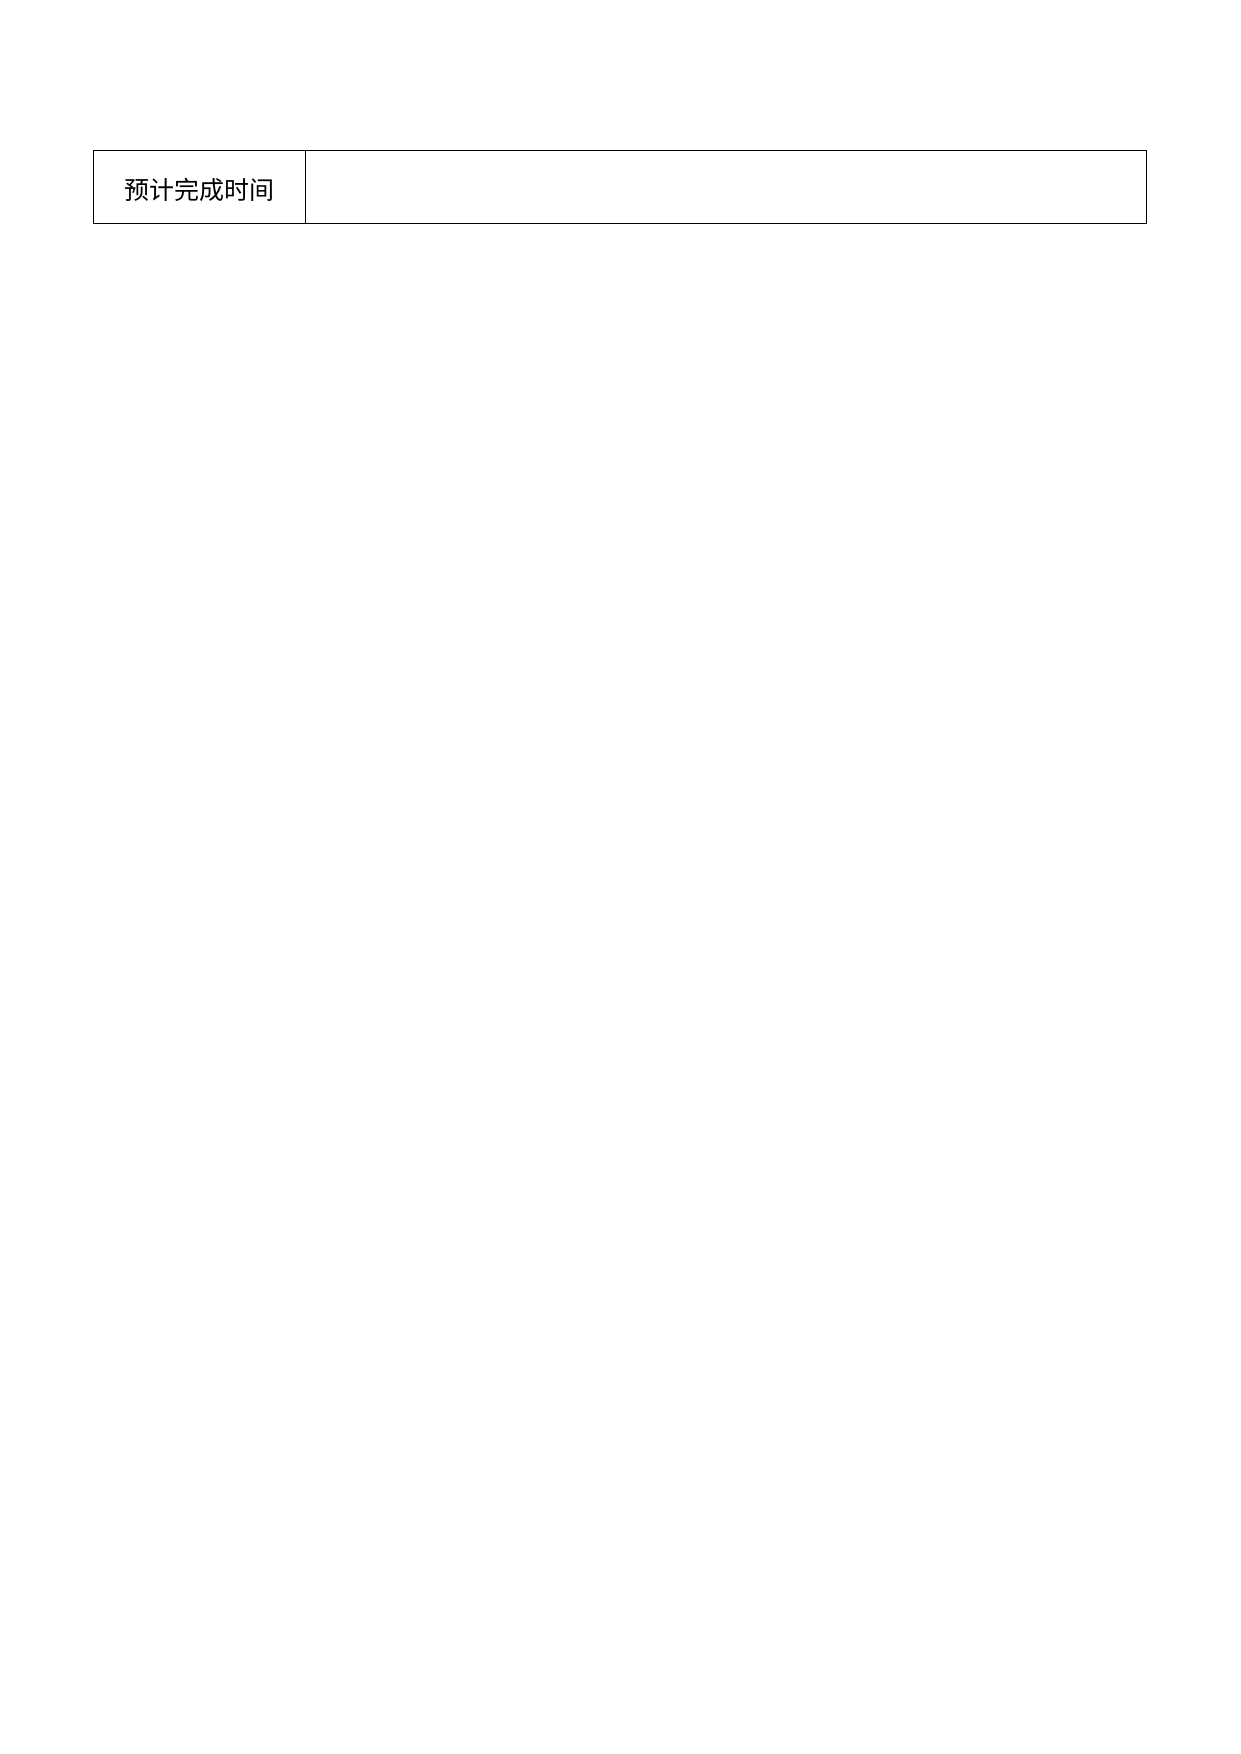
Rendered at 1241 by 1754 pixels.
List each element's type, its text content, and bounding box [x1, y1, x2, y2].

table_cell 预计完成时间 [94, 151, 305, 222]
table_cell [306, 151, 1146, 222]
